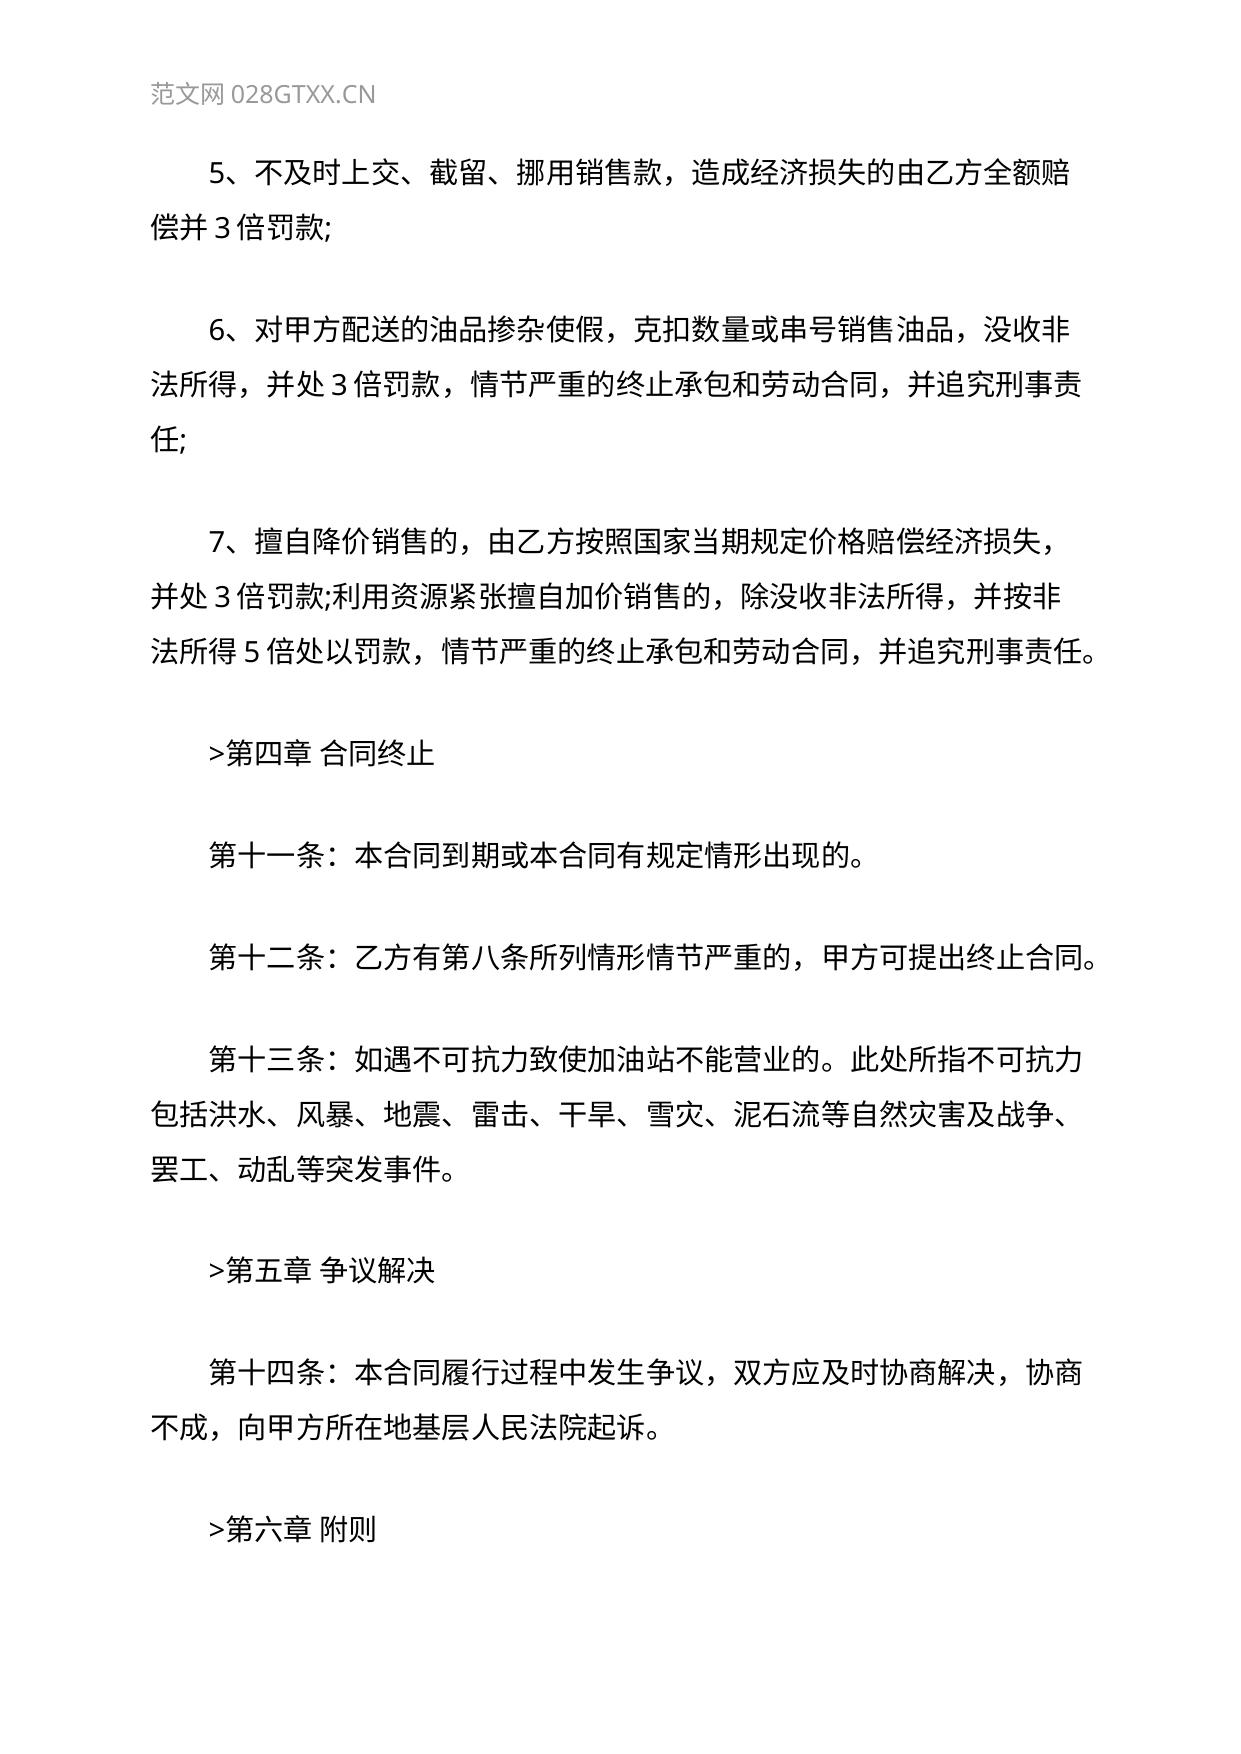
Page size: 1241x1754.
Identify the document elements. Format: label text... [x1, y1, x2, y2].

text 6、对甲方配送的油品掺杂使假，克扣数量或串号销售油品，没收非法所得，并处3倍罚款，情节严重的终止承包和劳动合同，并追究刑事责任; [150, 307, 1090, 459]
text 7、擅自降价销售的，由乙方按照国家当期规定价格赔偿经济损失，并处3倍罚款;利用资源紧张擅自加价销售的，除没收非法所得，并按非法所得5倍处以罚款，情节严重的终止承包和劳动合同，并追究刑事责任。 [150, 519, 1090, 671]
text >第五章 争议解决 [150, 1248, 1090, 1290]
text 5、不及时上交、截留、挪用销售款，造成经济损失的由乙方全额赔偿并3倍罚款; [150, 150, 1090, 247]
text >第六章 附则 [150, 1507, 1090, 1549]
text >第四章 合同终止 [150, 731, 1090, 773]
text 第十四条：本合同履行过程中发生争议，双方应及时协商解决，协商不成，向甲方所在地基层人民法院起诉。 [150, 1350, 1090, 1447]
text 第十三条：如遇不可抗力致使加油站不能营业的。此处所指不可抗力包括洪水、风暴、地震、雷击、干旱、雪灾、泥石流等自然灾害及战争、罢工、动乱等突发事件。 [150, 1036, 1090, 1188]
text 第十一条：本合同到期或本合同有规定情形出现的。 [150, 833, 1090, 875]
text 第十二条：乙方有第八条所列情形情节严重的，甲方可提出终止合同。 [150, 935, 1090, 977]
